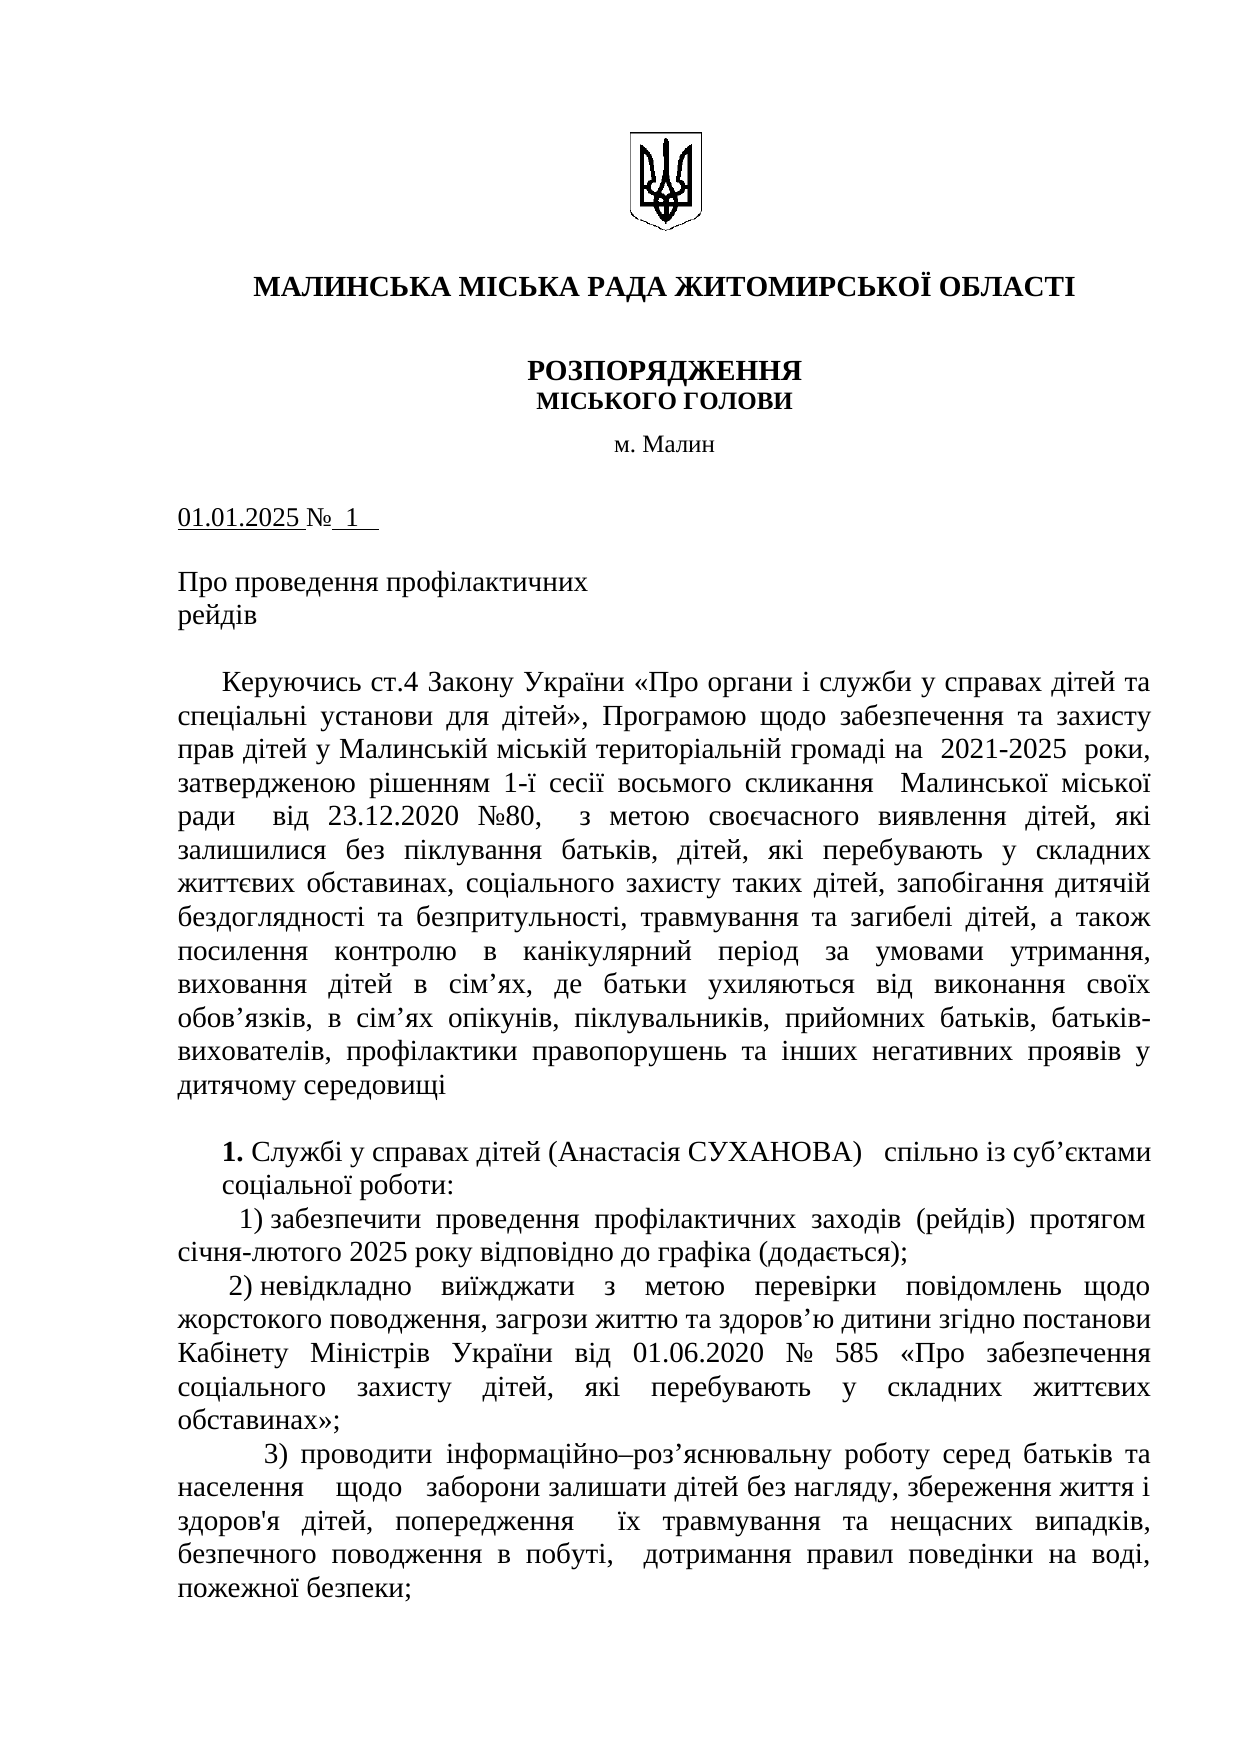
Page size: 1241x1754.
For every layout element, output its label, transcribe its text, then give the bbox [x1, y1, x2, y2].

text Керуючись ст.4 Закону України «Про органи і служби у справах дітей та спеціальні установи для дітей», Програмою щодо забезпечення та захисту прав дітей у Малинській міській територіальній громаді на 2021-2025 роки, затвердженою рішенням 1-ї сесії восьмого скликання Малинської міської ради від 23.12.2020 №80, з метою своєчасного виявлення дітей, які залишилися без піклування батьків, дітей, які перебувають у складних життєвих обставинах, соціального захисту таких дітей, запобігання дитячій бездоглядності та безпритульності, травмування та загибелі дітей, а також посилення контролю в канікулярний період за умовами утримання, виховання дітей в сім’ях, де батьки ухиляються від виконання своїх обов’язків, в сім’ях опікунів, піклувальників, прийомних батьків, батьків-вихователів, профілактики правопорушень та інших негативних проявів у дитячому середовищі [177, 664, 1152, 1100]
text РОЗПОРЯДЖЕННЯ [177, 353, 1152, 386]
text 01.01.2025 № 1 [177, 501, 1152, 533]
text 2) невідкладно виїжджати з метою перевірки повідомлень щодо жорстокого поводження, загрози життю та здоров’ю дитини згідно постанови Кабінету Міністрів України від 01.06.2020 № 585 «Про забезпечення соціального захисту дітей, які перебувають у складних життєвих обставинах»; [177, 1268, 1152, 1436]
list Службі у справах дітей (Анастасія СУХАНОВА) спільно із суб’єктами соціальної роботи: [222, 1134, 1152, 1201]
picture [628, 131, 703, 232]
text МІСЬКОГО ГОЛОВИ [177, 386, 1152, 415]
text м. Малин [177, 429, 1152, 458]
text 3) проводити інформаційно–роз’яснювальну роботу серед батьків та населення щодо заборони залишати дітей без нагляду, збереження життя і здоров'я дітей, попередження їх травмування та нещасних випадків, безпечного поводження в побуті, дотримання правил поведінки на воді, пожежної безпеки; [177, 1436, 1152, 1603]
text Про проведення профілактичних [177, 564, 1152, 597]
text рейдів [177, 597, 1152, 631]
list 1) забезпечити проведення профілактичних заходів (рейдів) протягом січня-лютого 2025 року відповідно до графіка (додається); [177, 1201, 1152, 1268]
text МАЛИНСЬКА МІСЬКА РАДА ЖИТОМИРСЬКОЇ ОБЛАСТІ [177, 269, 1152, 303]
